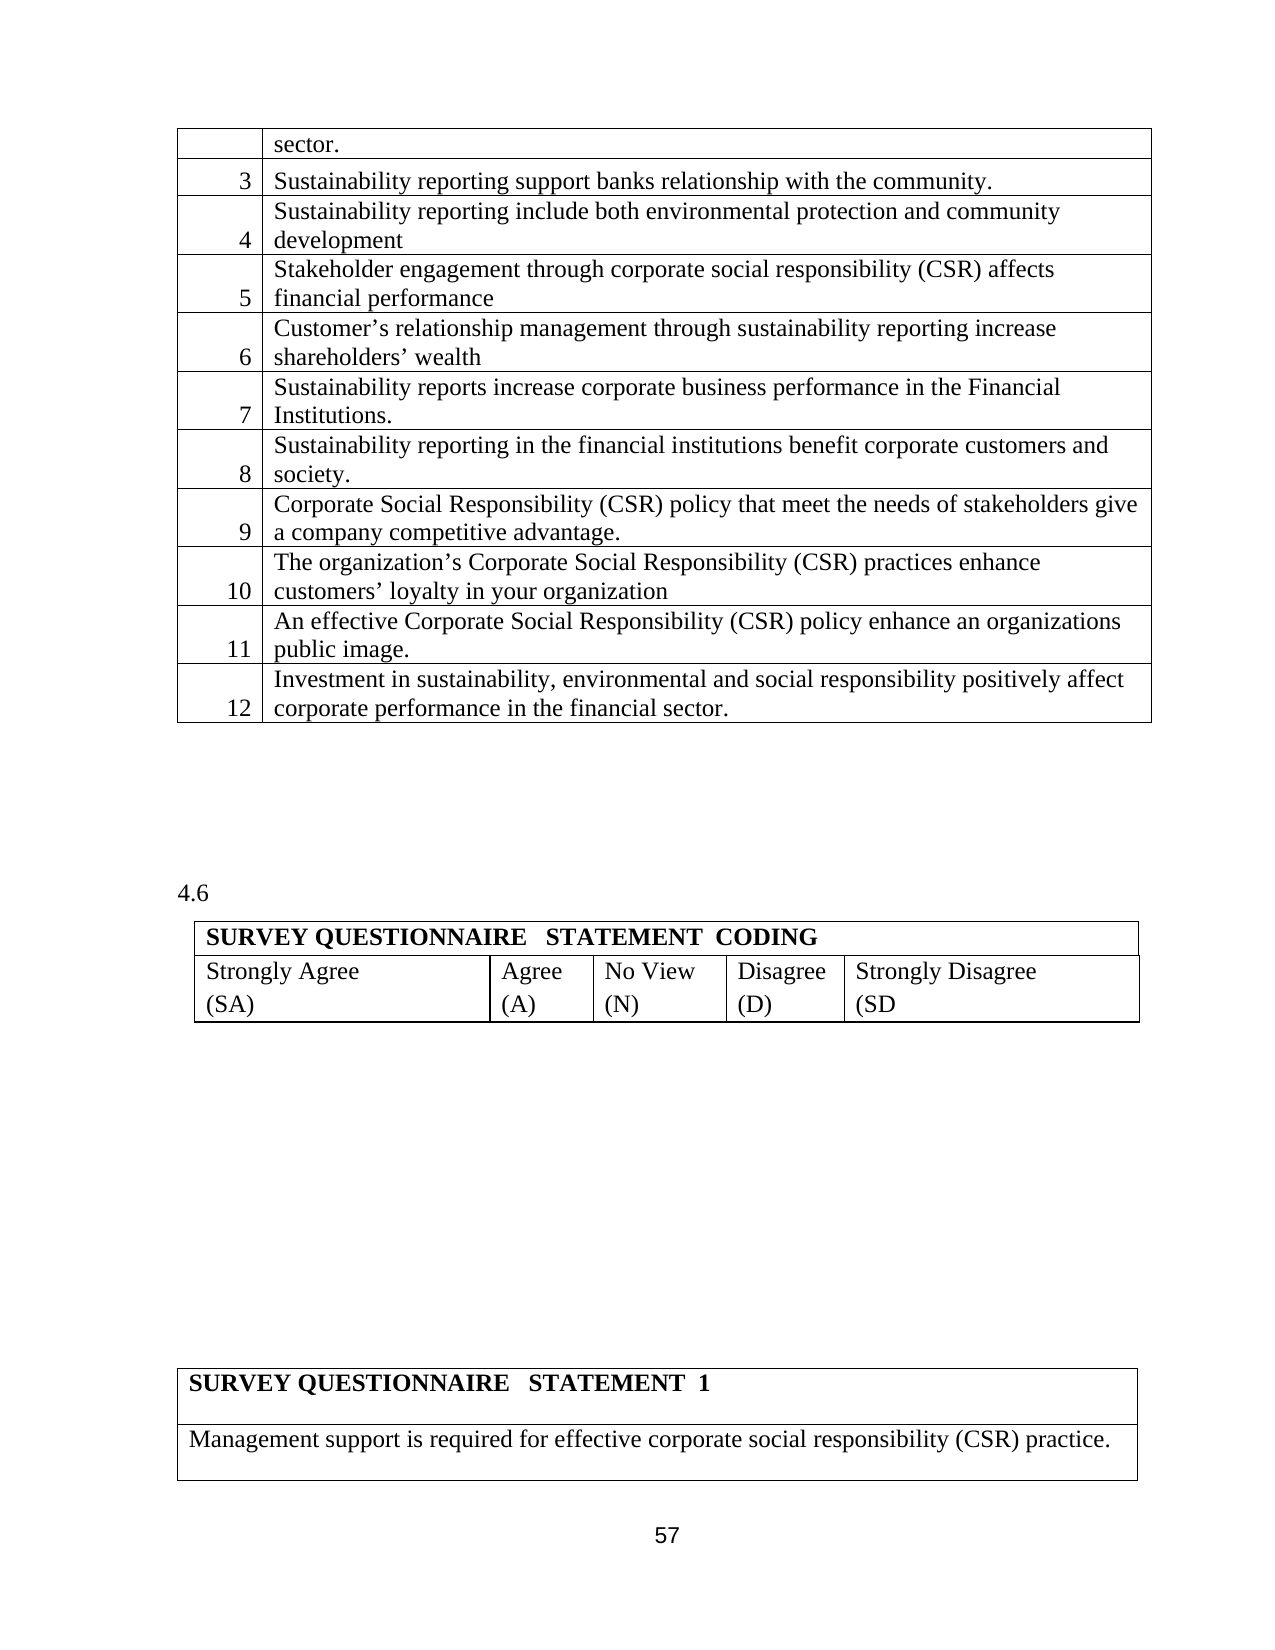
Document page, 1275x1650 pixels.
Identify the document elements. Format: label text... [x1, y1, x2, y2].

table_cell 5 [178, 255, 262, 312]
table_header SURVEY QUESTIONNAIRE STATEMENT 1 [178, 1369, 1137, 1423]
table_cell Strongly Disagree (SD [845, 956, 1139, 1021]
table_cell The organization’s Corporate Social Responsibility (CSR) practices enhance customers’ loyalty in your organization [263, 547, 1151, 605]
table_cell 10 [178, 547, 262, 605]
table_cell No View (N) [594, 956, 726, 1021]
table_cell 12 [178, 664, 262, 722]
table_cell Sustainability reporting support banks relationship with the community. [263, 159, 1151, 195]
table_cell Sustainability reporting in the financial institutions benefit corporate customers and society. [263, 430, 1151, 488]
table_cell 9 [178, 489, 262, 546]
table_cell Disagree (D) [727, 956, 844, 1021]
table_cell 11 [178, 606, 262, 663]
table_cell Corporate Social Responsibility (CSR) policy that meet the needs of stakeholders give a company competitive advantage. [263, 489, 1151, 546]
table_cell Stakeholder engagement through corporate social responsibility (CSR) affects financial performance [263, 255, 1151, 312]
table_cell 8 [178, 430, 262, 488]
table_cell Customer’s relationship management through sustainability reporting increase shareholders’ wealth [263, 313, 1151, 371]
table_cell Strongly Agree (SA) [195, 956, 489, 1021]
table_cell 4 [178, 196, 262, 253]
text 4.6 [177, 878, 1157, 907]
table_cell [263, 129, 1151, 157]
table_cell 6 [178, 313, 262, 371]
table_cell Management support is required for effective corporate social responsibility (CSR) practice. [178, 1425, 1137, 1479]
table_cell An effective Corporate Social Responsibility (CSR) policy enhance an organizations public image. [263, 606, 1151, 663]
table_cell Sustainability reports increase corporate business performance in the Financial Institutions. [263, 372, 1151, 429]
table_header SURVEY QUESTIONNAIRE STATEMENT CODING [195, 922, 1138, 955]
table_cell Investment in sustainability, environmental and social responsibility positively affect corporate performance in the financial sector. [263, 664, 1151, 722]
table_cell 7 [178, 372, 262, 429]
table_cell Sustainability reporting include both environmental protection and community development [263, 196, 1151, 253]
table_cell 2 [178, 129, 262, 157]
table_cell 3 [178, 159, 262, 195]
table_cell Agree (A) [491, 956, 593, 1021]
